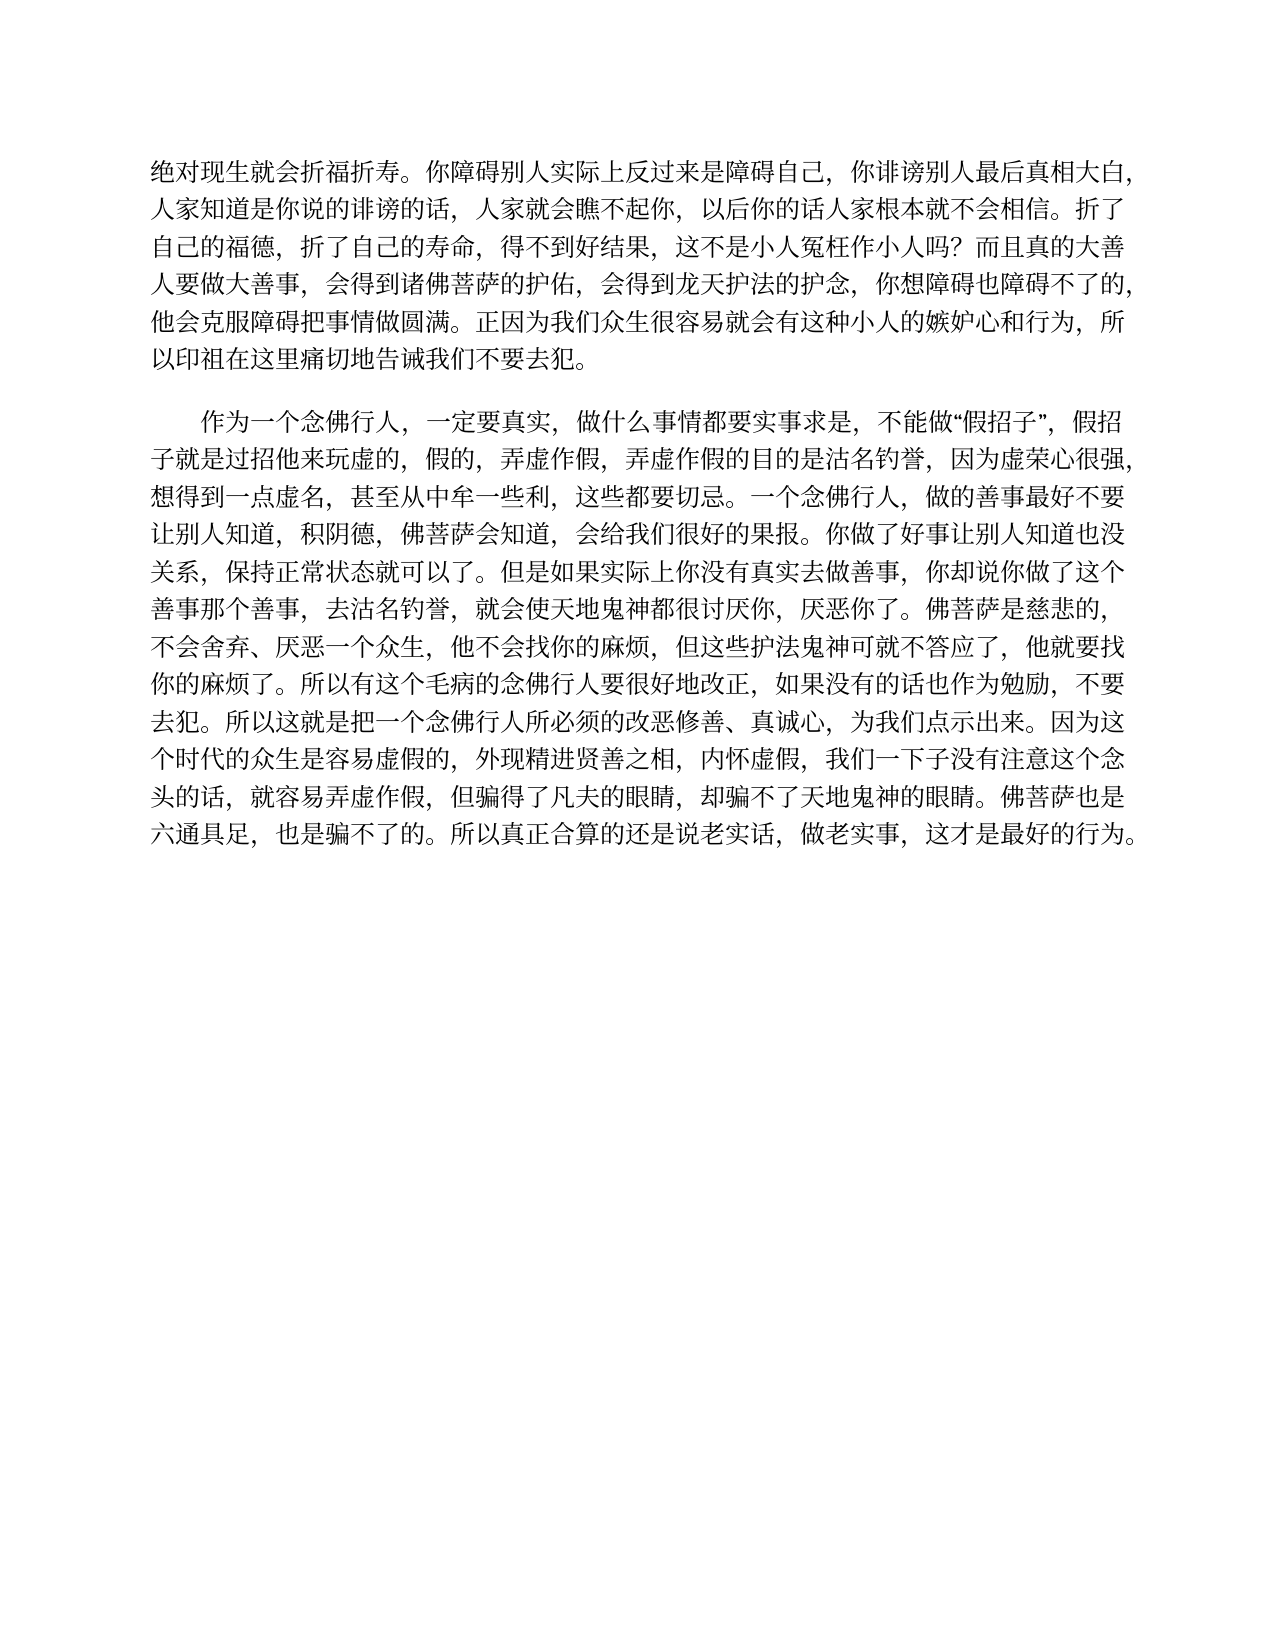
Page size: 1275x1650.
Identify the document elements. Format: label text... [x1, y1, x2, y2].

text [150, 150, 1125, 375]
text 作为一个念佛行人，一定要真实，做什么事情都要实事求是，不能做“假招子”，假招子就是过招他来玩虚的，假的，弄虚作假，弄虚作假的目的是沽名钓誉，因为虚荣心很强，想得到一点虚名，甚至从中牟一些利，这些都要切忌。一个念佛行人，做的善事最好不要让别人知道，积阴德，佛菩萨会知道，会给我们很好的果报。你做了好事让别人知道也没关系，保持正常状态就可以了。但是如果实际上你没有真实去做善事，你却说你做了这个善事那个善事，去沽名钓誉，就会使天地鬼神都很讨厌你，厌恶你了。佛菩萨是慈悲的，不会舍弃、厌恶一个众生，他不会找你的麻烦，但这些护法鬼神可就不答应了，他就要找你的麻烦了。所以有这个毛病的念佛行人要很好地改正，如果没有的话也作为勉励，不要去犯。所以这就是把一个念佛行人所必须的改恶修善、真诚心，为我们点示出来。因为这个时代的众生是容易虚假的，外现精进贤善之相，内怀虚假，我们一下子没有注意这个念头的话，就容易弄虚作假，但骗得了凡夫的眼睛，却骗不了天地鬼神的眼睛。佛菩萨也是六通具足，也是骗不了的。所以真正合算的还是说老实话，做老实事，这才是最好的行为。 [150, 400, 1125, 850]
